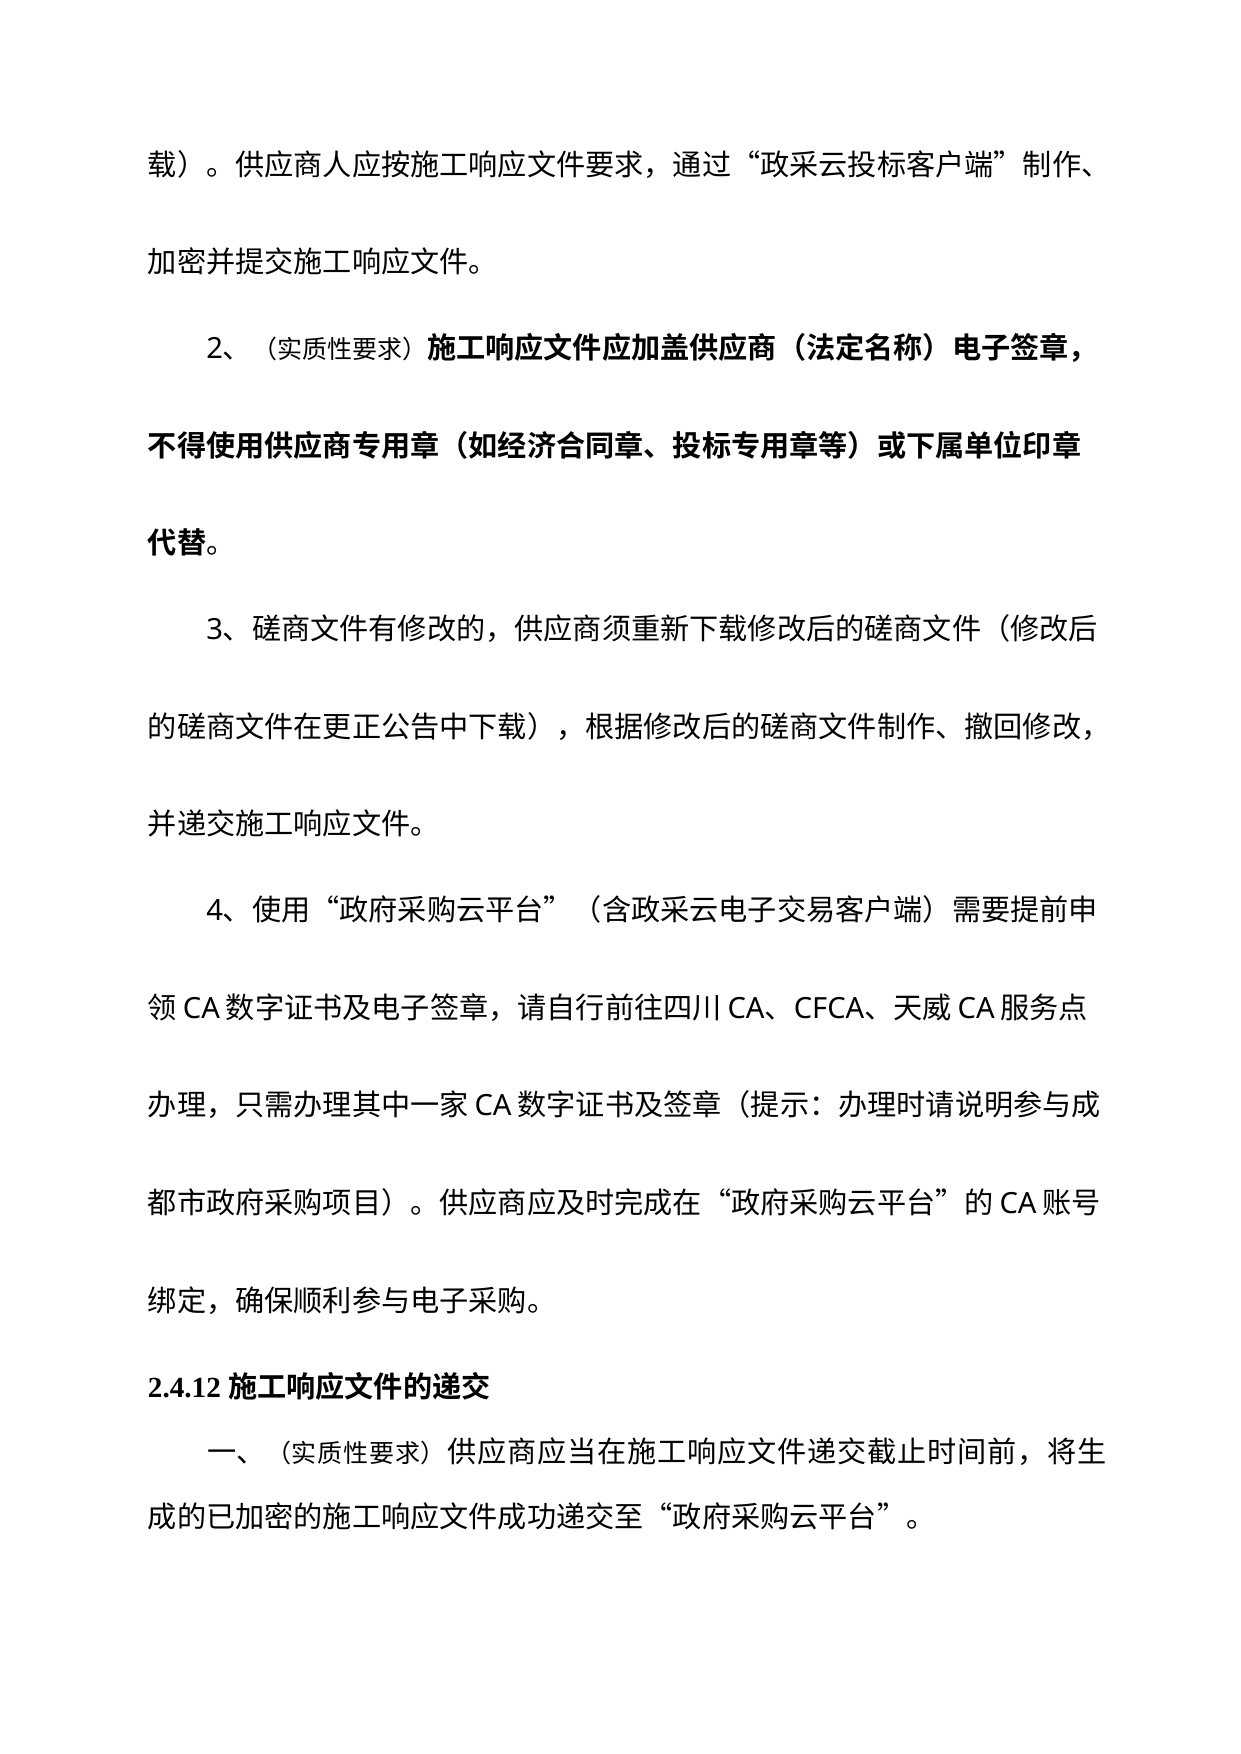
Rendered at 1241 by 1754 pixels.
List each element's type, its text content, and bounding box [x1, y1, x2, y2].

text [148, 130, 1107, 292]
list （实质性要求）供应商应当在施工响应文件递交截止时间前，将生成的已加密的施工响应文件成功递交至“政府采购云平台”。 [148, 1417, 1107, 1547]
subtitle 施工响应文件的递交 [148, 1352, 1107, 1417]
text 3、磋商文件有修改的，供应商须重新下载修改后的磋商文件（修改后的磋商文件在更正公告中下载），根据修改后的磋商文件制作、撤回修改，并递交施工响应文件。 [148, 594, 1107, 854]
text 2、（实质性要求）施工响应文件应加盖供应商（法定名称）电子签章，不得使用供应商专用章（如经济合同章、投标专用章等）或下属单位印章代替。 [148, 313, 1107, 573]
text 4、使用“政府采购云平台”（含政采云电子交易客户端）需要提前申领CA数字证书及电子签章，请自行前往四川CA、CFCA、天威CA服务点办理，只需办理其中一家CA数字证书及签章（提示：办理时请说明参与成都市政府采购项目）。供应商应及时完成在“政府采购云平台”的CA账号绑定，确保顺利参与电子采购。 [148, 876, 1107, 1331]
